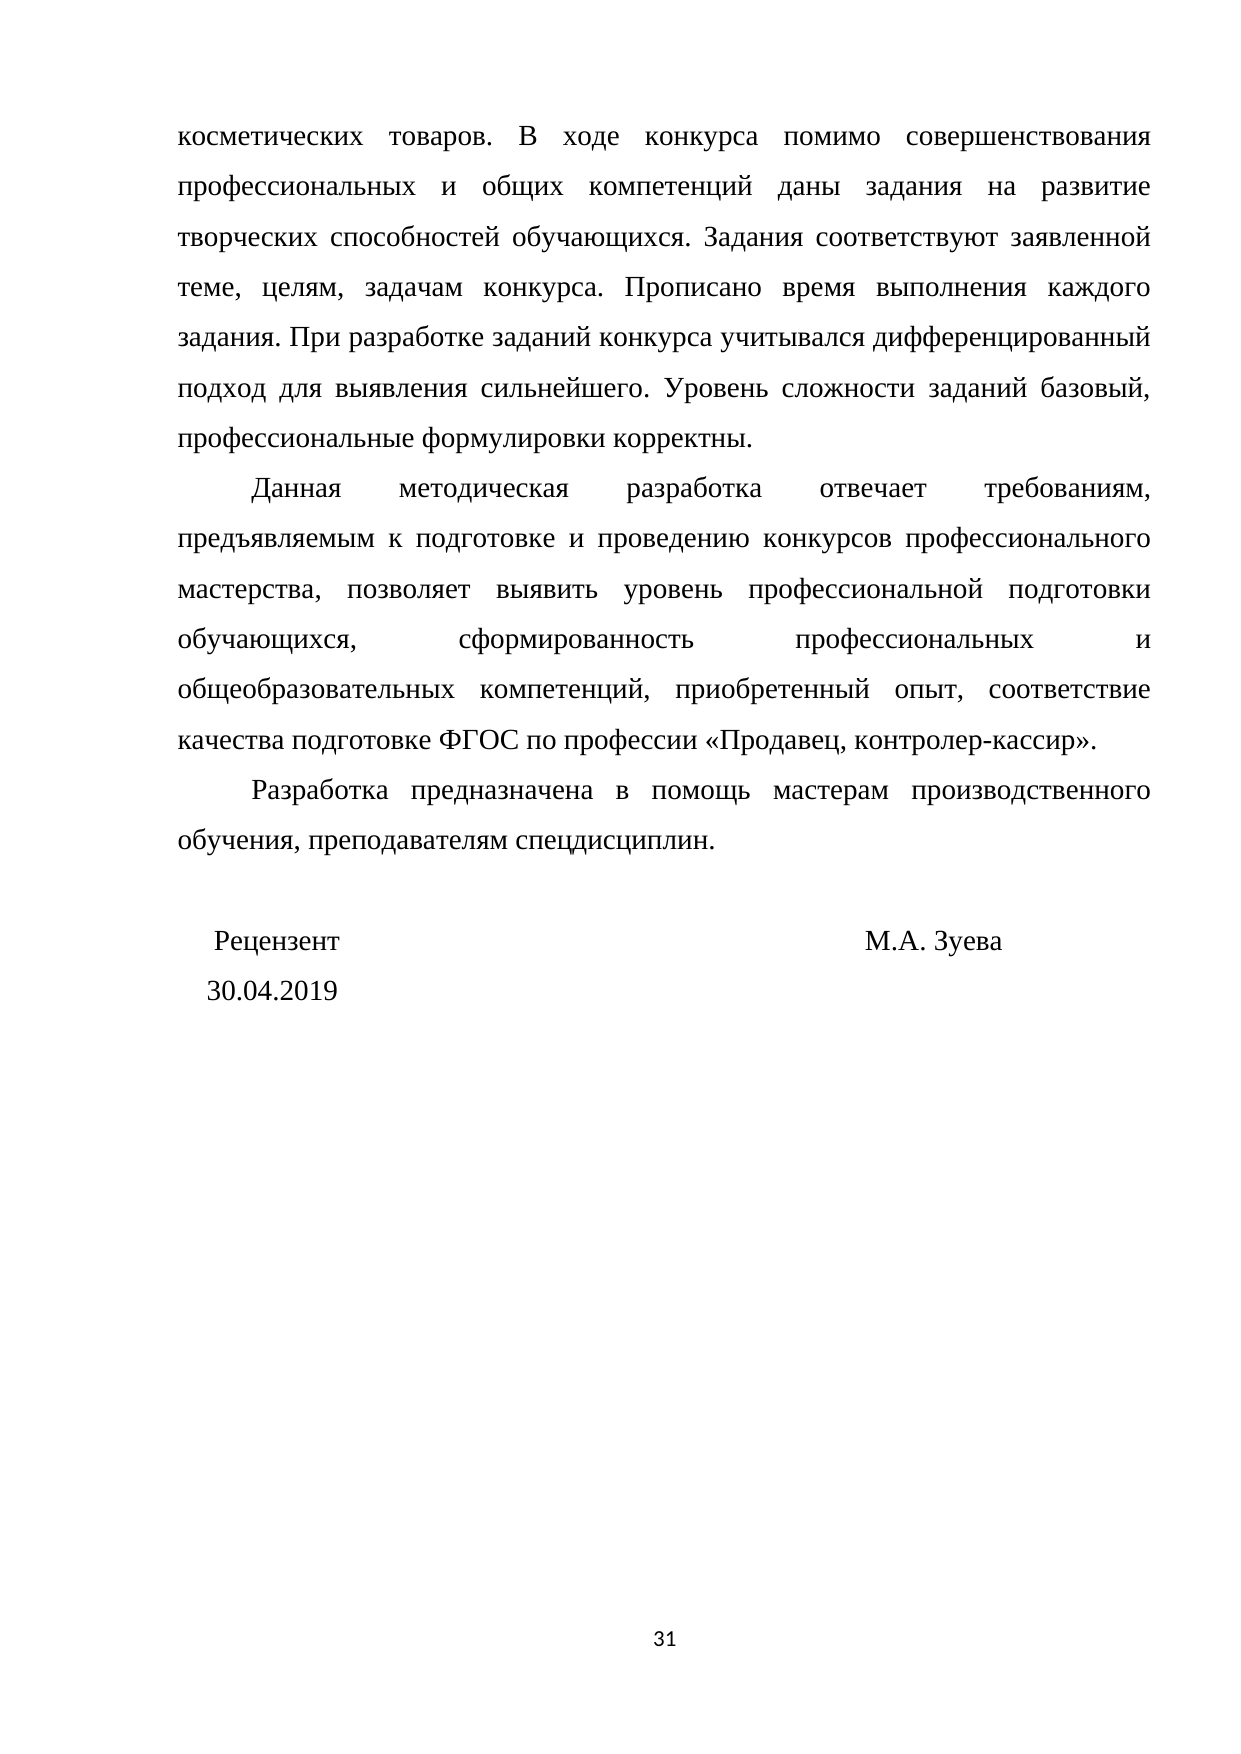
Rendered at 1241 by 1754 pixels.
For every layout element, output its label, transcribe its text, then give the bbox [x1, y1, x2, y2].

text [177, 118, 1152, 453]
text Рецензент М.А. Зуева [177, 923, 1152, 957]
text 30.04.2019 [177, 973, 1152, 1007]
text Разработка предназначена в помощь мастерам производственного обучения, преподавателям спецдисциплин. [177, 772, 1152, 856]
text Данная методическая разработка отвечает требованиям, предъявляемым к подготовке и проведению конкурсов профессионального мастерства, позволяет выявить уровень профессиональной подготовки обучающихся, сформированность профессиональных и общеобразовательных компетенций, приобретенный опыт, соответствие качества подготовке ФГОС по профессии «Продавец, контролер-кассир». [177, 470, 1152, 755]
